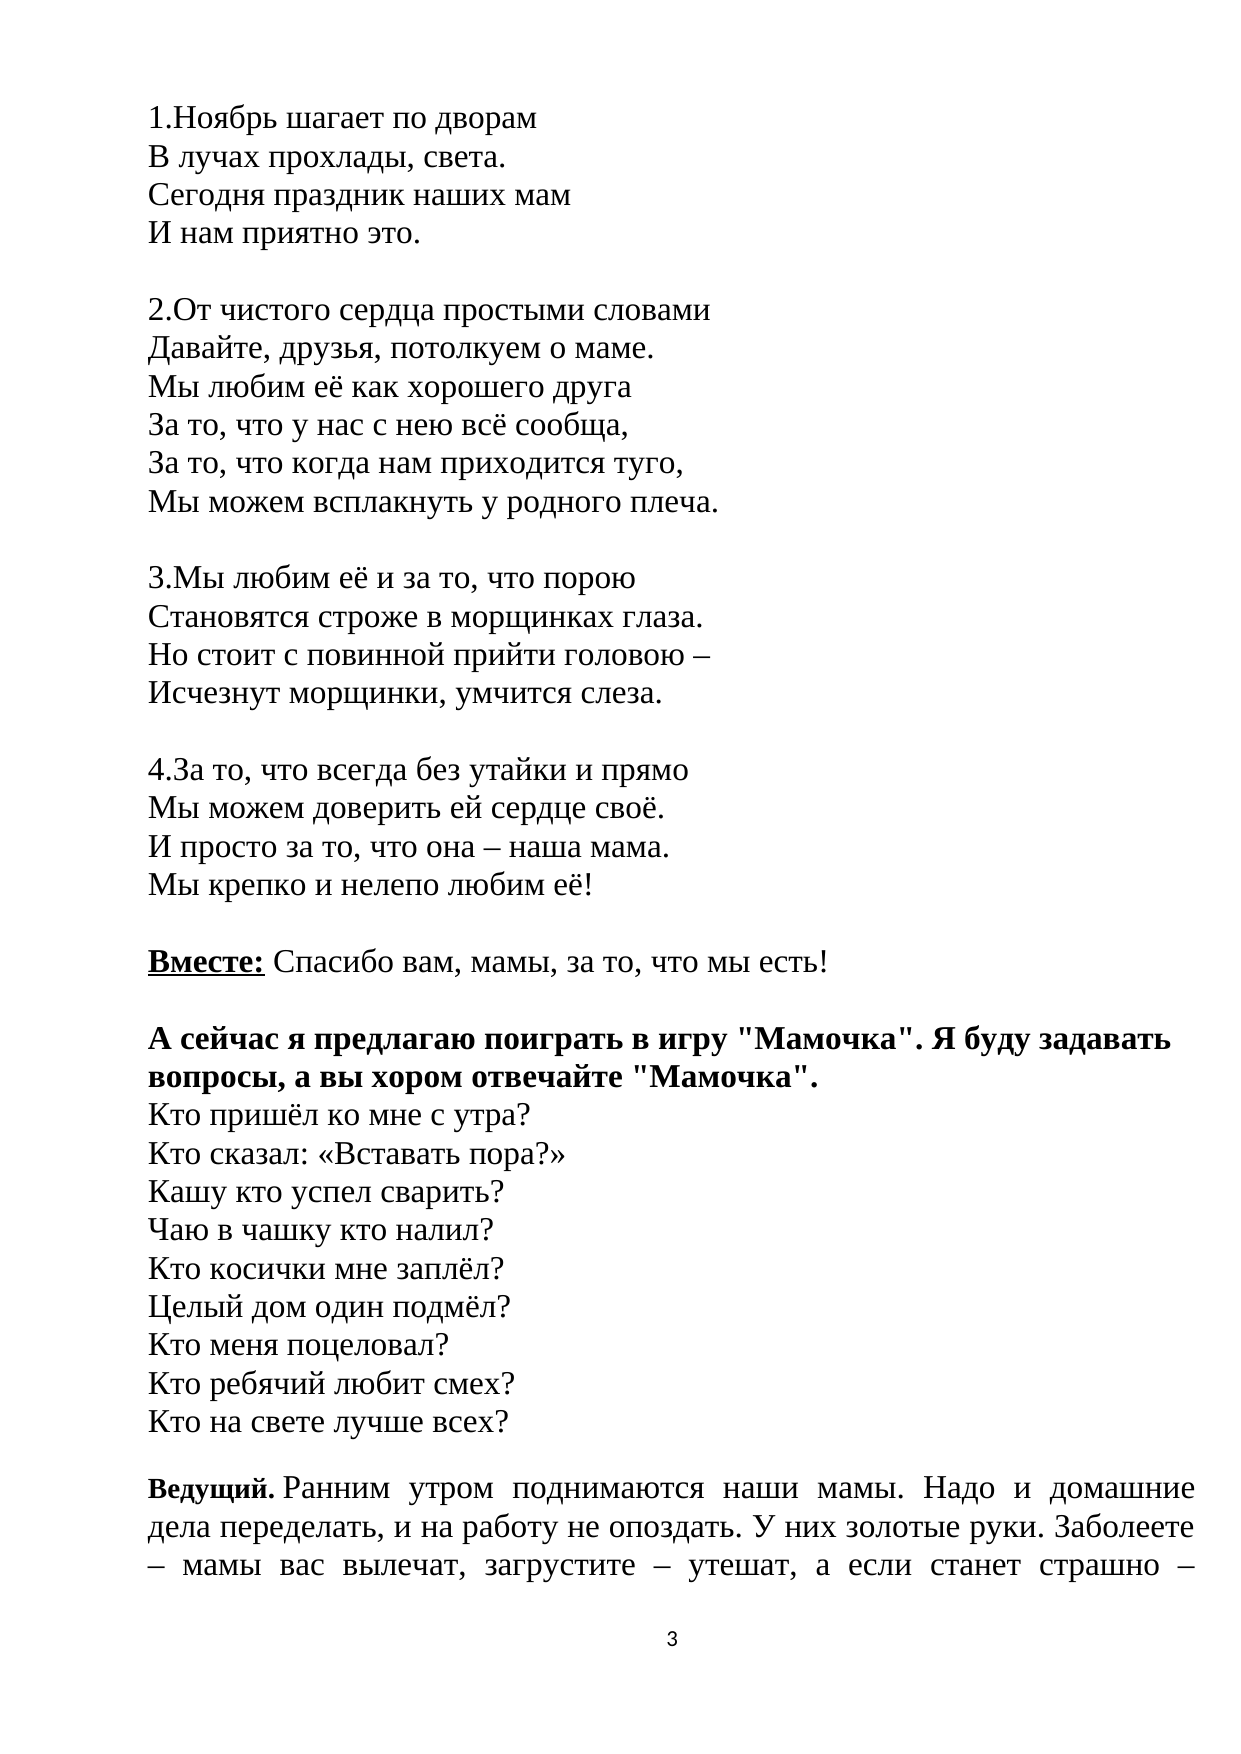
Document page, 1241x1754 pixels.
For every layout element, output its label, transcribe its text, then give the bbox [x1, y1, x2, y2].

text Кто сказал: «Вставать пора?» [148, 1133, 1196, 1171]
text Вместе: Спасибо вам, мамы, за то, что мы есть! [148, 941, 1196, 979]
text Кашу кто успел сварить? [148, 1171, 1196, 1209]
text Кто пришёл ко мне с утра? [148, 1094, 1196, 1133]
text 2.От чистого сердца простыми словами Давайте, друзья, потолкуем о маме. Мы любим её как хорошего друга За то, что у нас с нею всё сообща, За то, что когда нам приходится туго, Мы можем всплакнуть у родного плеча. [148, 289, 1196, 519]
text Кто меня поцеловал? [148, 1324, 1196, 1363]
text Кто на свете лучше всех? [148, 1401, 1196, 1439]
text А сейчас я предлагаю поиграть в игру "Мамочка". Я буду задавать вопросы, а вы хором отвечайте "Мамочка". [148, 1018, 1196, 1094]
text Чаю в чашку кто налил? [148, 1209, 1196, 1248]
text 4.За то, что всегда без утайки и прямо Мы можем доверить ей сердце своё. И просто за то, что она – наша мама. Мы крепко и нелепо любим её! [148, 711, 1196, 903]
text 1.Ноябрь шагает по дворам В лучах прохлады, света. Сегодня праздник наших мам И нам приятно это. [148, 98, 1196, 251]
text Кто ребячий любит смех? [148, 1363, 1196, 1401]
text 3.Мы любим её и за то, что порою Становятся строже в морщинках глаза. Но стоит с повинной прийти головою – Исчезнут морщинки, умчится слеза. [148, 558, 1196, 711]
text Кто косички мне заплёл? [148, 1248, 1196, 1286]
text Целый дом один подмёл? [148, 1286, 1196, 1324]
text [148, 1468, 1196, 1583]
